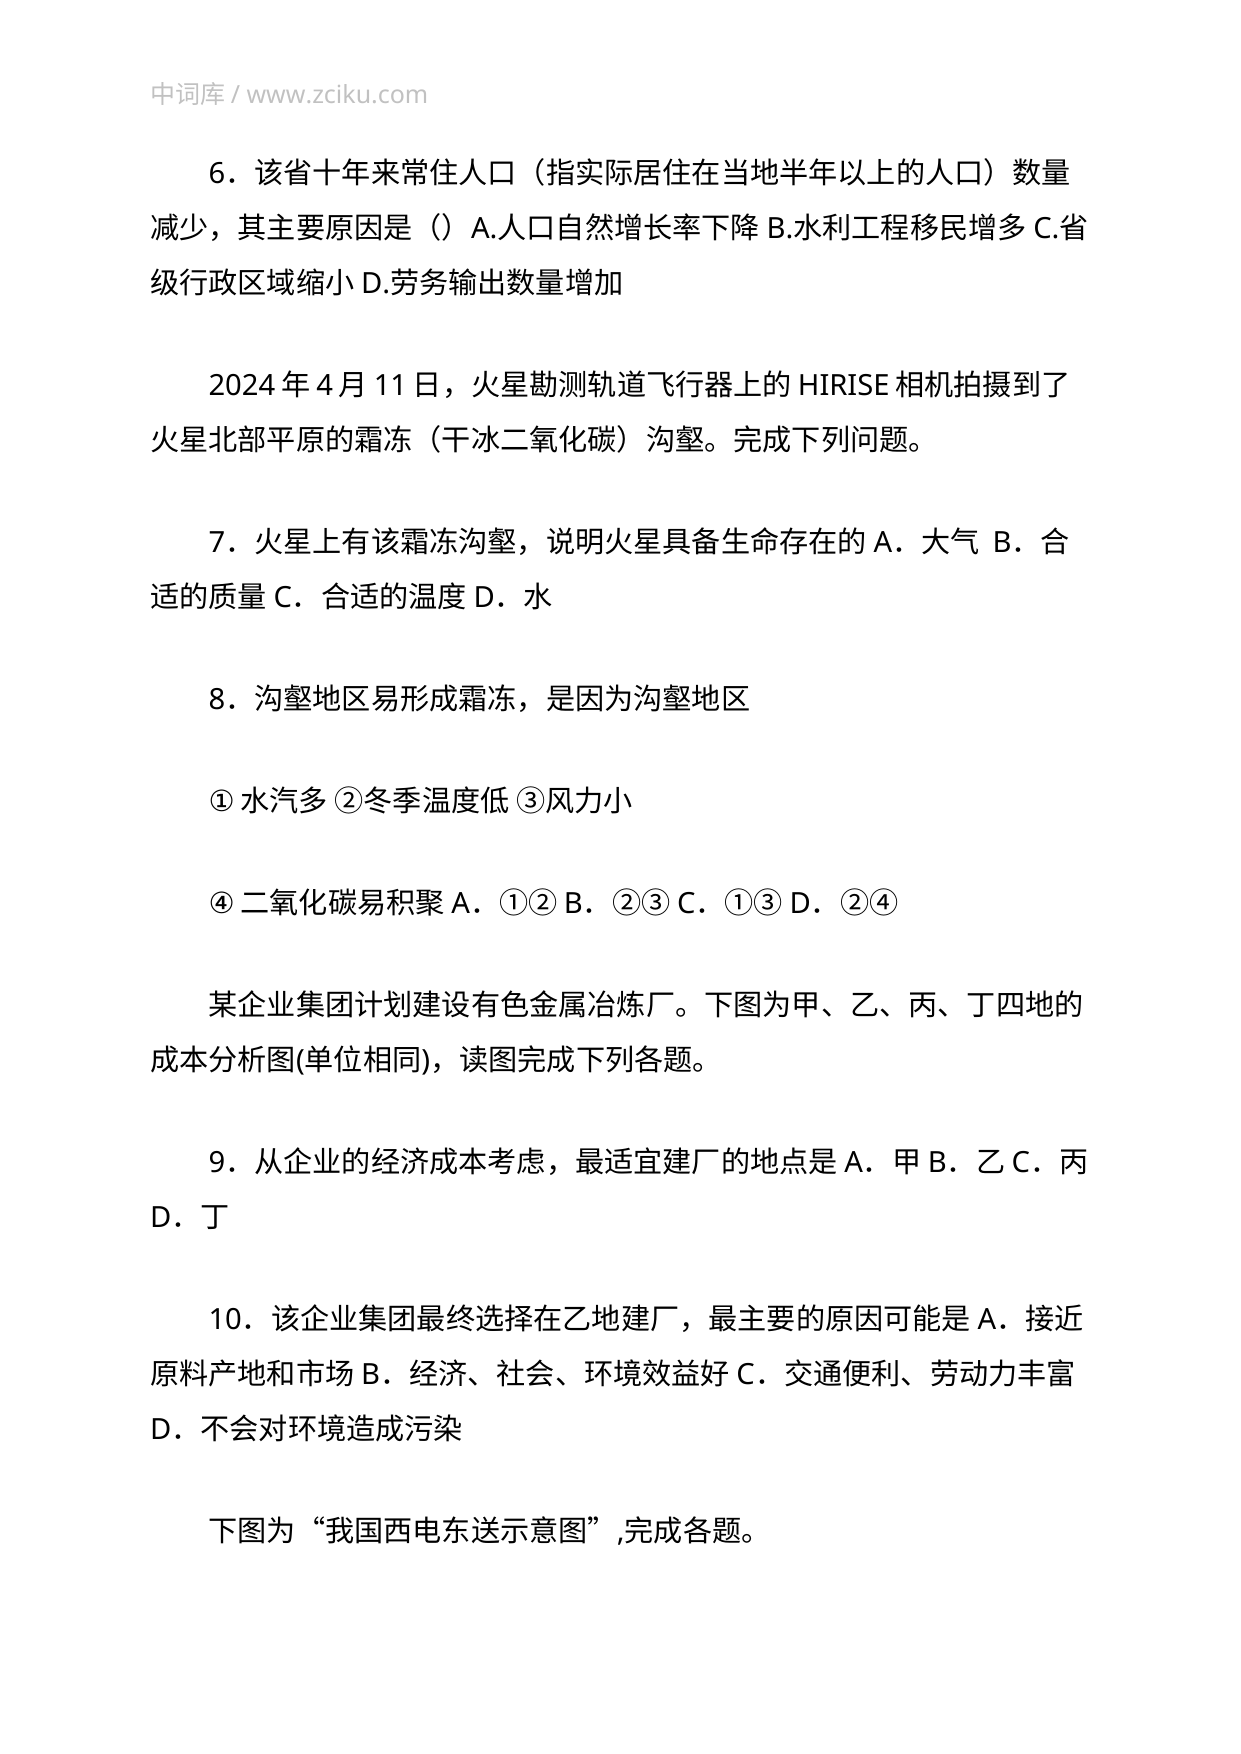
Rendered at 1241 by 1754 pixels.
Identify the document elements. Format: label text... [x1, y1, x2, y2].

text ①水汽多 ②冬季温度低 ③风力小 [150, 778, 1090, 820]
text 10．该企业集团最终选择在乙地建厂，最主要的原因可能是 A．接近原料产地和市场 B．经济、社会、环境效益好 C．交通便利、劳动力丰富 D．不会对环境造成污染 [150, 1296, 1090, 1448]
text ④二氧化碳易积聚 A．①② B．②③ C．①③ D．②④ [150, 880, 1090, 922]
text 某企业集团计划建设有色金属冶炼厂。下图为甲、乙、丙、丁四地的成本分析图(单位相同)，读图完成下列各题。 [150, 982, 1090, 1079]
text 下图为“我国西电东送示意图”,完成各题。 [150, 1507, 1090, 1550]
text 9．从企业的经济成本考虑，最适宜建厂的地点是 A．甲 B．乙 C．丙 D．丁 [150, 1138, 1090, 1236]
text 7．火星上有该霜冻沟壑，说明火星具备生命存在的 A．大气 B．合适的质量 C．合适的温度 D．水 [150, 519, 1090, 616]
text 6．该省十年来常住人口（指实际居住在当地半年以上的人口）数量减少，其主要原因是（）A.人口自然增长率下降 B.水利工程移民增多 C.省级行政区域缩小 D.劳务输出数量增加 [150, 150, 1090, 302]
text 8．沟壑地区易形成霜冻，是因为沟壑地区 [150, 676, 1090, 718]
text 2024年4月11日，火星勘测轨道飞行器上的HIRISE相机拍摄到了火星北部平原的霜冻（干冰二氧化碳）沟壑。完成下列问题。 [150, 362, 1090, 459]
